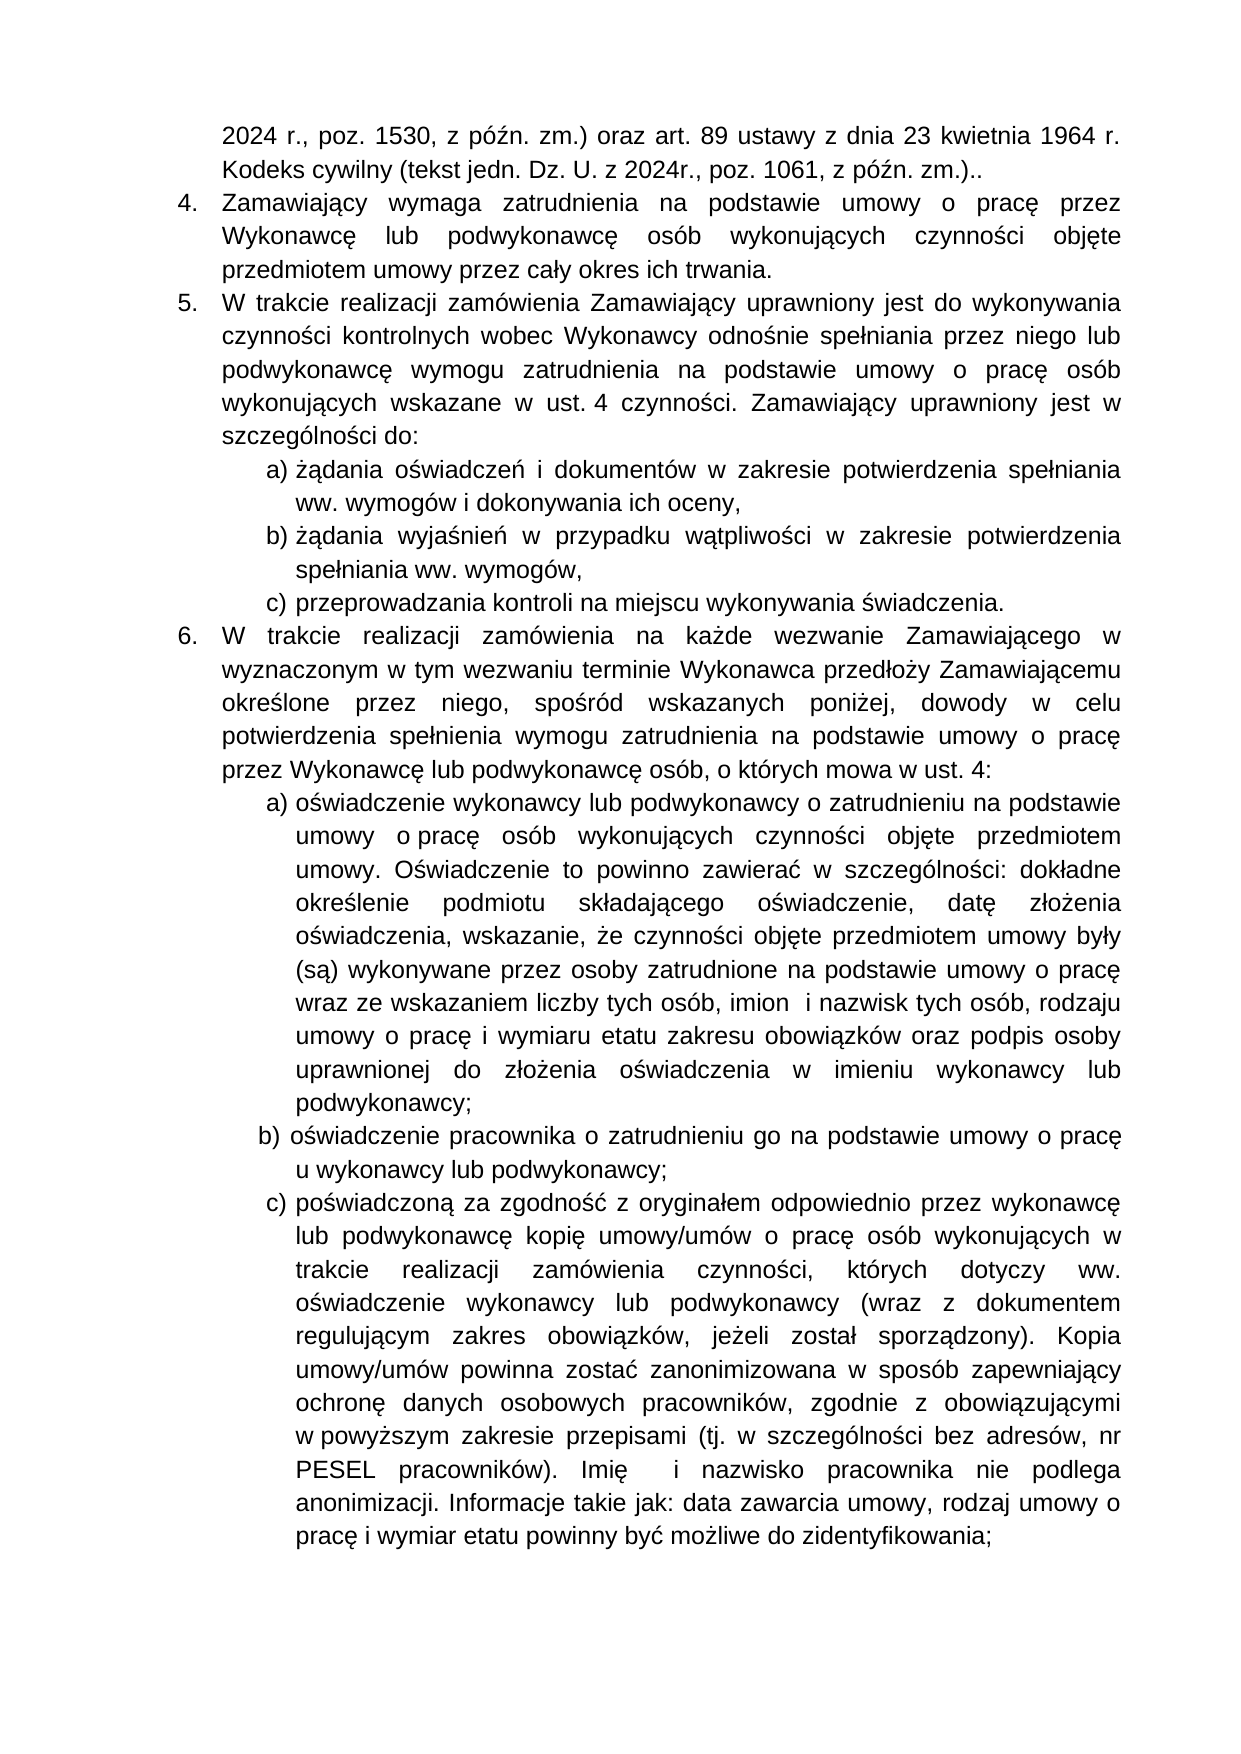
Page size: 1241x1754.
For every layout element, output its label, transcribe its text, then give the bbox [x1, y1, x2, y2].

list W trakcie realizacji zamówienia Zamawiający uprawniony jest do wykonywania czynności kontrolnych wobec Wykonawcy odnośnie spełniania przez niego lub podwykonawcę wymogu zatrudnienia na podstawie umowy o pracę osób wykonujących wskazane w ust. 4 czynności. Zamawiający uprawniony jest w szczególności do: [177, 285, 1122, 451]
list żądania wyjaśnień w przypadku wątpliwości w zakresie potwierdzenia spełniania ww. wymogów, [266, 518, 1122, 585]
list poświadczoną za zgodność z oryginałem odpowiednio przez wykonawcę lub podwykonawcę kopię umowy/umów o pracę osób wykonujących w trakcie realizacji zamówienia czynności, których dotyczy ww. oświadczenie wykonawcy lub podwykonawcy (wraz z dokumentem regulującym zakres obowiązków, jeżeli został sporządzony). Kopia umowy/umów powinna zostać zanonimizowana w sposób zapewniający ochronę danych osobowych pracowników, zgodnie z obowiązującymi w powyższym zakresie przepisami (tj. w szczególności bez adresów, nr PESEL pracowników). Imię i nazwisko pracownika nie podlega anonimizacji. Informacje takie jak: data zawarcia umowy, rodzaj umowy o pracę i wymiar etatu powinny być możliwe do zidentyfikowania; [266, 1185, 1122, 1551]
list W trakcie realizacji zamówienia na każde wezwanie Zamawiającego w wyznaczonym w tym wezwaniu terminie Wykonawca przedłoży Zamawiającemu określone przez niego, spośród wskazanych poniżej, dowody w celu potwierdzenia spełnienia wymogu zatrudnienia na podstawie umowy o pracę przez Wykonawcę lub podwykonawcę osób, o których mowa w ust. 4: [177, 618, 1122, 785]
list oświadczenie wykonawcy lub podwykonawcy o zatrudnieniu na podstawie umowy o pracę osób wykonujących czynności objęte przedmiotem umowy. Oświadczenie to powinno zawierać w szczególności: dokładne określenie podmiotu składającego oświadczenie, datę złożenia oświadczenia, wskazanie, że czynności objęte przedmiotem umowy były (są) wykonywane przez osoby zatrudnione na podstawie umowy o pracę wraz ze wskazaniem liczby tych osób, imion i nazwisk tych osób, rodzaju umowy o pracę i wymiaru etatu zakresu obowiązków oraz podpis osoby uprawnionej do złożenia oświadczenia w imieniu wykonawcy lub podwykonawcy; [266, 785, 1122, 1118]
list Zamawiający wymaga zatrudnienia na podstawie umowy o pracę przez Wykonawcę lub podwykonawcę osób wykonujących czynności objęte przedmiotem umowy przez cały okres ich trwania. [177, 185, 1122, 285]
list żądania oświadczeń i dokumentów w zakresie potwierdzenia spełniania ww. wymogów i dokonywania ich oceny, [266, 451, 1122, 518]
list oświadczenie pracownika o zatrudnieniu go na podstawie umowy o pracę u wykonawcy lub podwykonawcy; [258, 1118, 1122, 1185]
list przeprowadzania kontroli na miejscu wykonywania świadczenia. [266, 585, 1122, 618]
